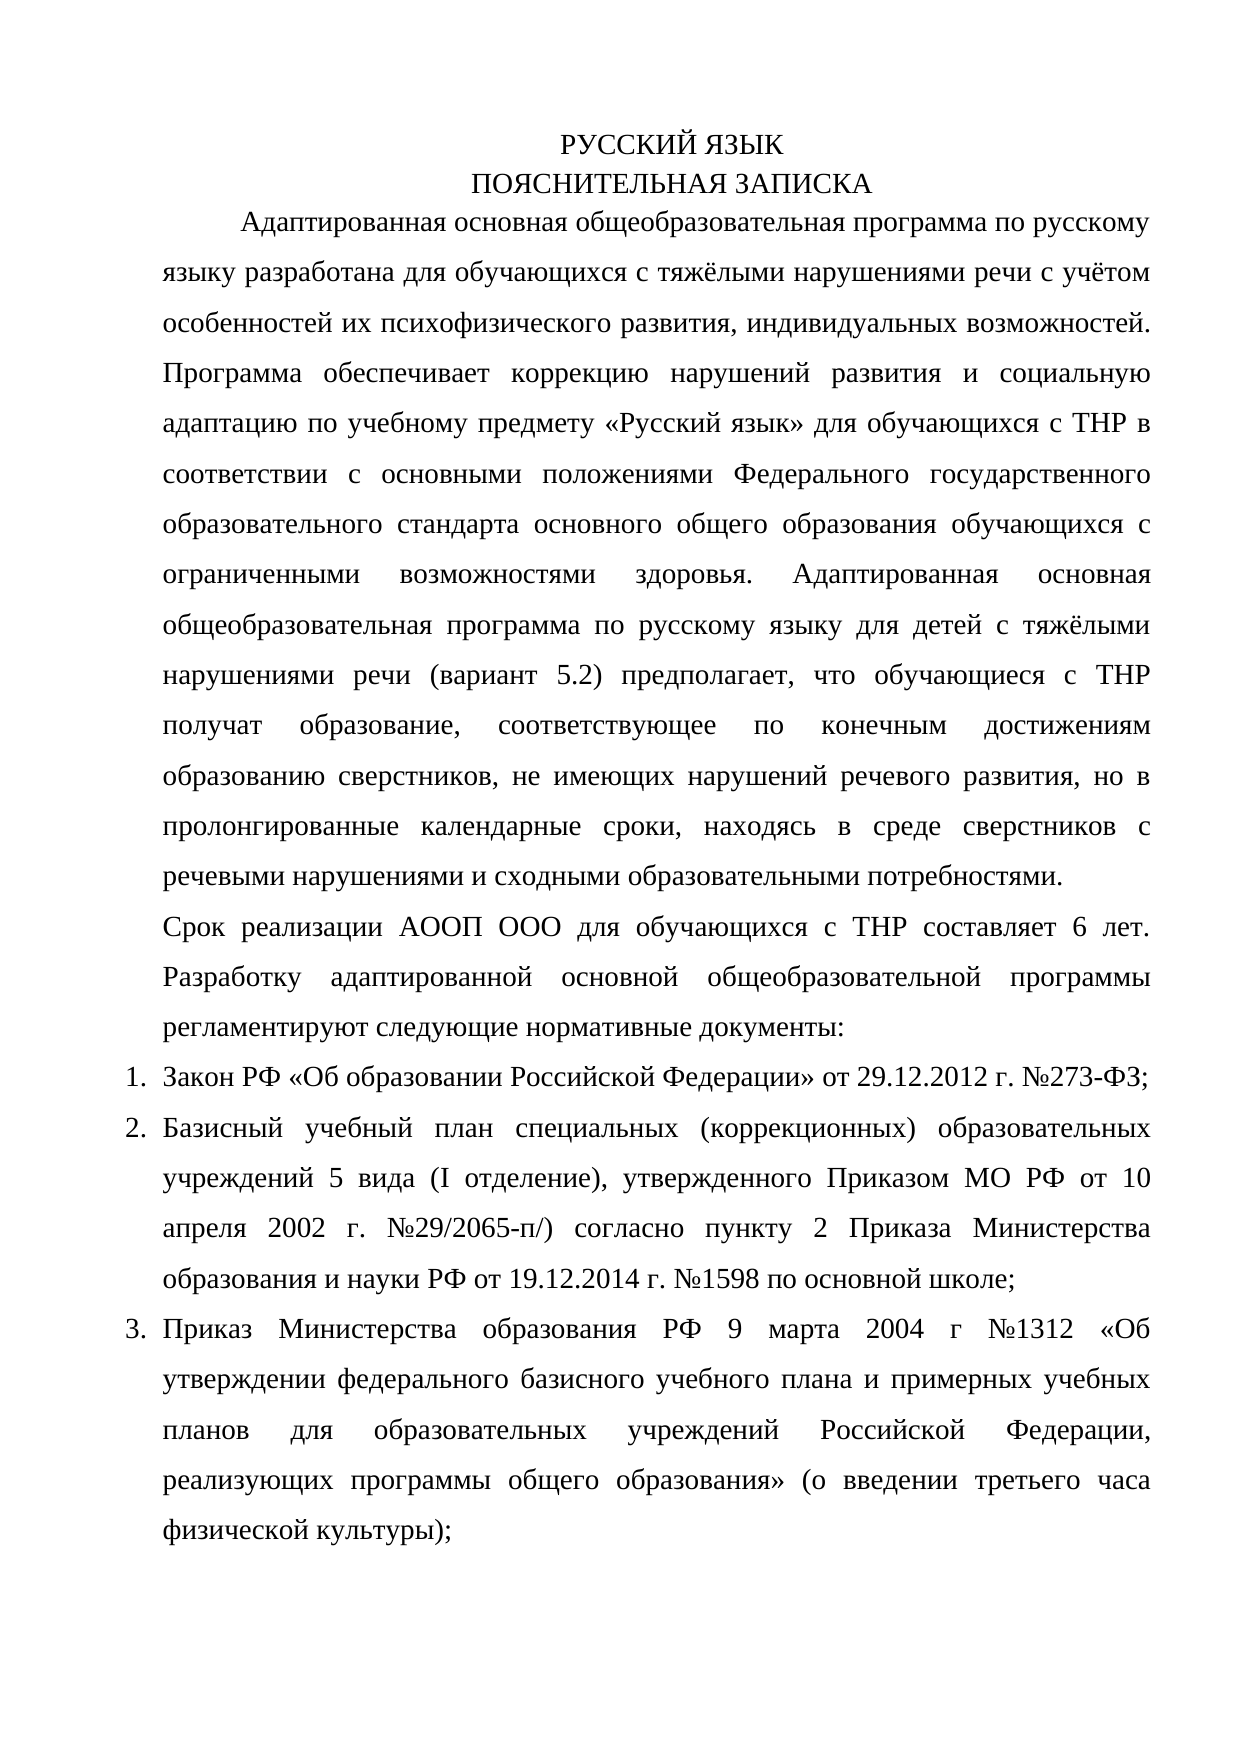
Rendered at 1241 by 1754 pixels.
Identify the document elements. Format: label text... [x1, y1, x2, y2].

list Приказ Министерства образования РФ 9 марта 2004 г №1312 «Об утверждении федерального базисного учебного плана и примерных учебных планов для образовательных учреждений Российской Федерации, реализующих программы общего образования» (о введении третьего часа физической культуры); [125, 1311, 1152, 1546]
text ПОЯСНИТЕЛЬНАЯ ЗАПИСКА [192, 166, 1152, 199]
list Закон РФ «Об образовании Российской Федерации» от 29.12.2012 г. №273-ФЗ; [125, 1059, 1152, 1093]
list Адаптированная основная общеобразовательная программа по русскому языку разработана для обучающихся с тяжёлыми нарушениями речи с учётом особенностей их психофизического развития, индивидуальных возможностей. Программа обеспечивает коррекцию нарушений развития и социальную адаптацию по учебному предмету «Русский язык» для обучающихся с ТНР в соответствии с основными положениями Федерального государственного образовательного стандарта основного общего образования обучающихся с ограниченными возможностями здоровья. Адаптированная основная общеобразовательная программа по русскому языку для детей с тяжёлыми нарушениями речи (вариант 5.2) предполагает, что обучающиеся с ТНР получат образование, соответствующее по конечным достижениям образованию сверстников, не имеющих нарушений речевого развития, но в пролонгированные календарные сроки, находясь в среде сверстников с речевыми нарушениями и сходными образовательными потребностями. [162, 204, 1152, 892]
list Срок реализации АООП ООО для обучающихся с ТНР составляет 6 лет. Разработку адаптированной основной общеобразовательной программы регламентируют следующие нормативные документы: [162, 909, 1152, 1043]
text РУССКИЙ ЯЗЫК [192, 127, 1152, 161]
list Базисный учебный план специальных (коррекционных) образовательных учреждений 5 вида (I отделение), утвержденного Приказом МО РФ от 10 апреля 2002 г. №29/2065-п/) согласно пункту 2 Приказа Министерства образования и науки РФ от 19.12.2014 г. №1598 по основной школе; [125, 1110, 1152, 1294]
